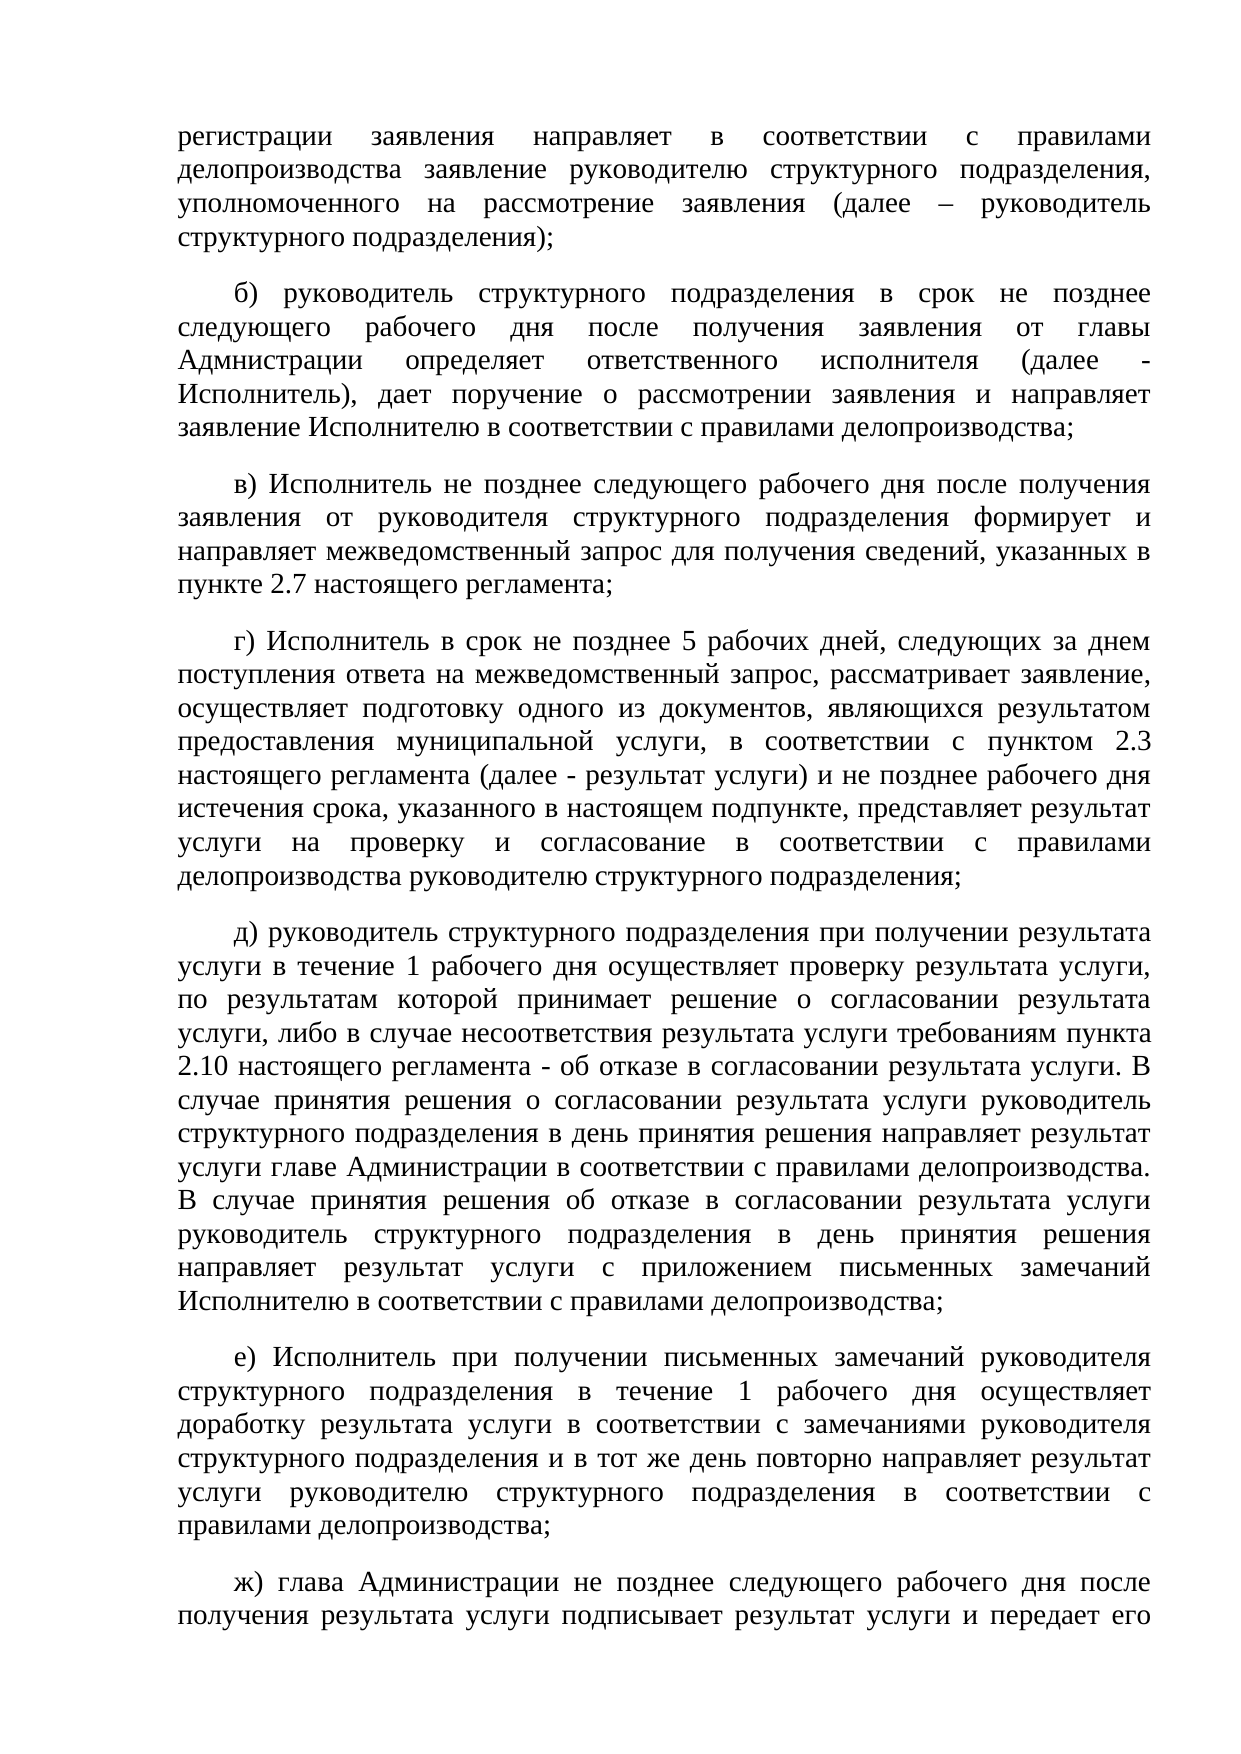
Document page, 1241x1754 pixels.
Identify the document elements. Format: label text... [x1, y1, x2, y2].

text е) Исполнитель при получении письменных замечаний руководителя структурного подразделения в течение 1 рабочего дня осуществляет доработку результата услуги в соответствии с замечаниями руководителя структурного подразделения и в тот же день повторно направляет результат услуги руководителю структурного подразделения в соответствии с правилами делопроизводства; [177, 1339, 1152, 1541]
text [177, 118, 1152, 252]
text г) Исполнитель в срок не позднее 5 рабочих дней, следующих за днем поступления ответа на межведомственный запрос, рассматривает заявление, осуществляет подготовку одного из документов, являющихся результатом предоставления муниципальной услуги, в соответствии с пунктом 2.3 настоящего регламента (далее - результат услуги) и не позднее рабочего дня истечения срока, указанного в настоящем подпункте, представляет результат услуги на проверку и согласование в соответствии с правилами делопроизводства руководителю структурного подразделения; [177, 623, 1152, 891]
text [177, 1564, 1152, 1631]
text б) руководитель структурного подразделения в срок не позднее следующего рабочего дня после получения заявления от главы Адмнистрации определяет ответственного исполнителя (далее - Исполнитель), дает поручение о рассмотрении заявления и направляет заявление Исполнителю в соответствии с правилами делопроизводства; [177, 275, 1152, 443]
text д) руководитель структурного подразделения при получении результата услуги в течение 1 рабочего дня осуществляет проверку результата услуги, по результатам которой принимает решение о согласовании результата услуги, либо в случае несоответствия результата услуги требованиям пункта 2.10 настоящего регламента - об отказе в согласовании результата услуги. В случае принятия решения о согласовании результата услуги руководитель структурного подразделения в день принятия решения направляет результат услуги главе Администрации в соответствии с правилами делопроизводства. В случае принятия решения об отказе в согласовании результата услуги руководитель структурного подразделения в день принятия решения направляет результат услуги с приложением письменных замечаний Исполнителю в соответствии с правилами делопроизводства; [177, 914, 1152, 1317]
text в) Исполнитель не позднее следующего рабочего дня после получения заявления от руководителя структурного подразделения формирует и направляет межведомственный запрос для получения сведений, указанных в пункте 2.7 настоящего регламента; [177, 466, 1152, 600]
